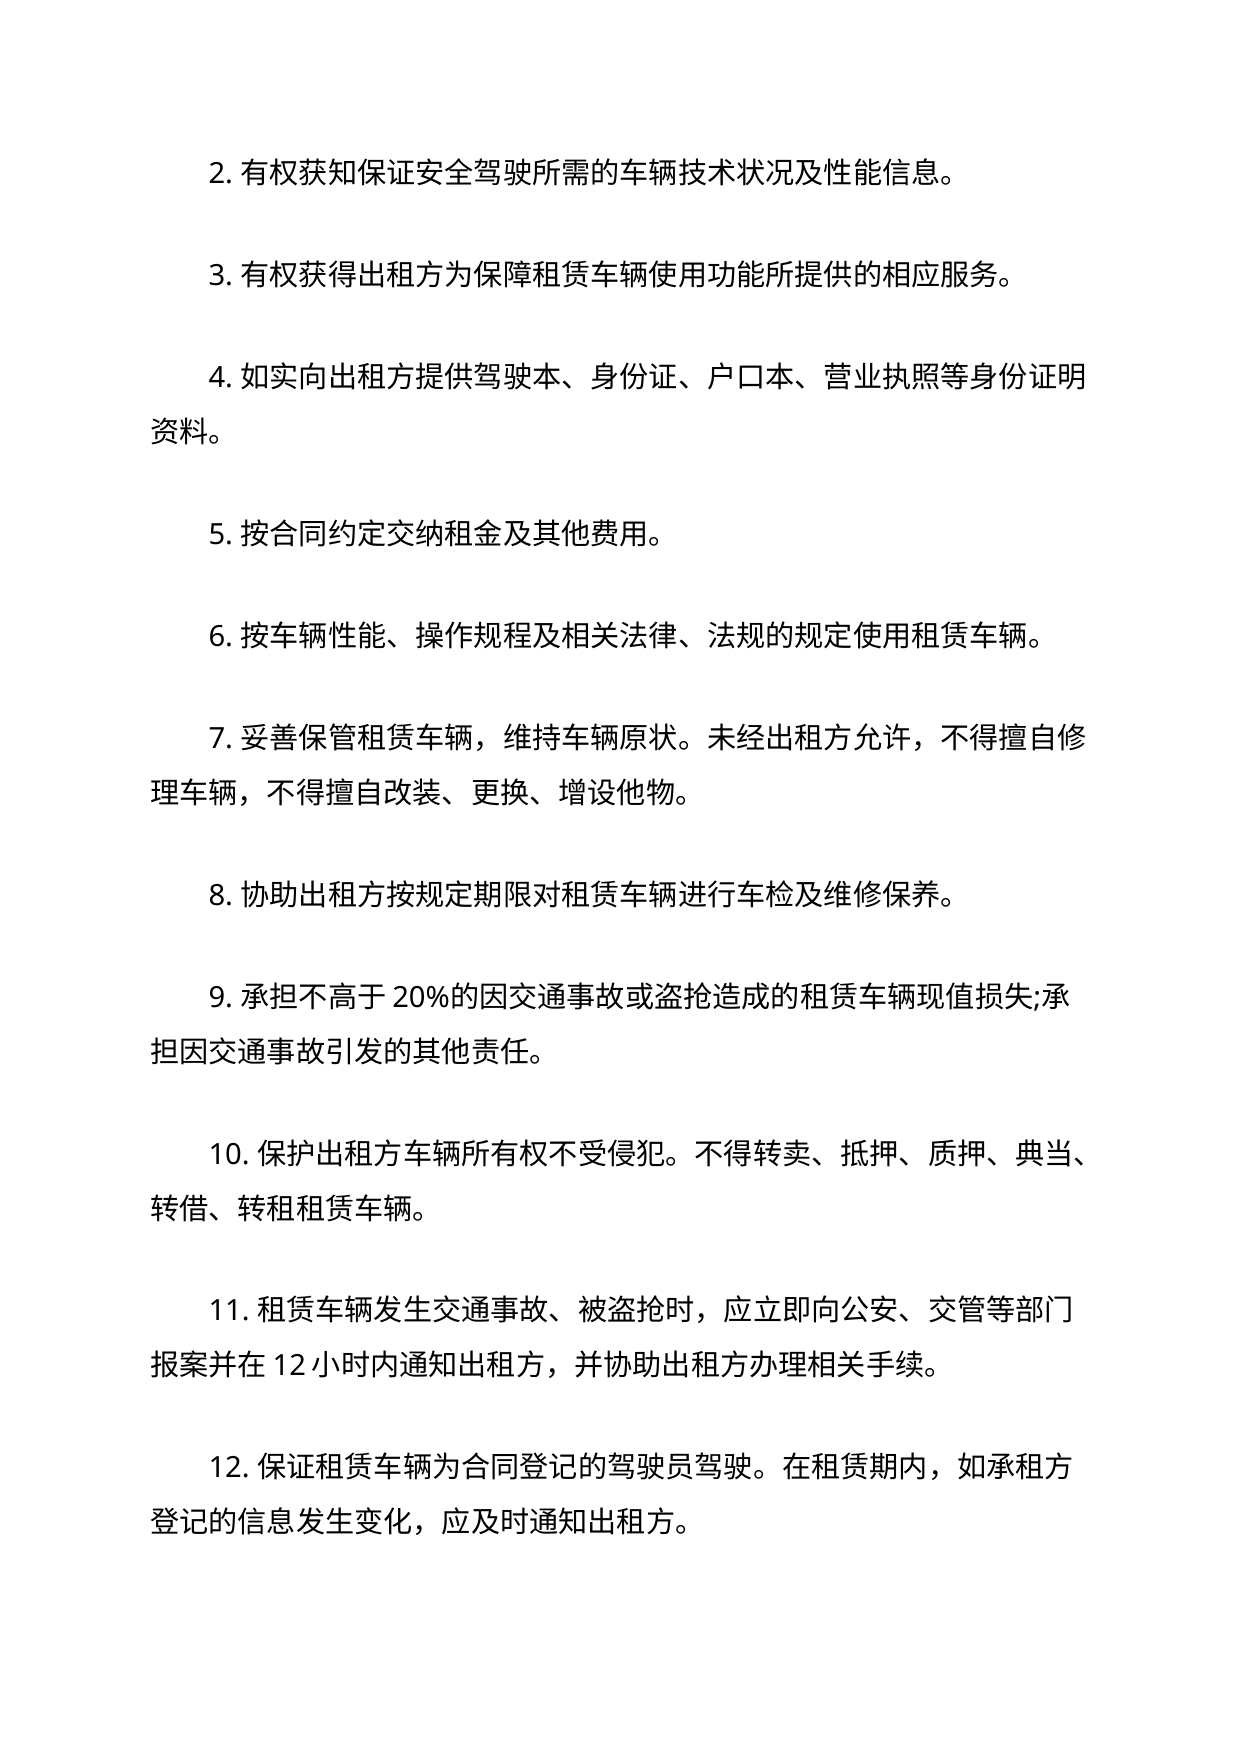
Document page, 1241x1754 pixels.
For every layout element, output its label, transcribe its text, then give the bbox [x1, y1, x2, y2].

text 4. 如实向出租方提供驾驶本、身份证、户口本、营业执照等身份证明资料。 [150, 354, 1090, 451]
text 6. 按车辆性能、操作规程及相关法律、法规的规定使用租赁车辆。 [150, 613, 1090, 655]
text 5. 按合同约定交纳租金及其他费用。 [150, 511, 1090, 553]
text 3. 有权获得出租方为保障租赁车辆使用功能所提供的相应服务。 [150, 252, 1090, 294]
text 12. 保证租赁车辆为合同登记的驾驶员驾驶。在租赁期内，如承租方登记的信息发生变化，应及时通知出租方。 [150, 1444, 1090, 1541]
text 8. 协助出租方按规定期限对租赁车辆进行车检及维修保养。 [150, 871, 1090, 914]
text 2. 有权获知保证安全驾驶所需的车辆技术状况及性能信息。 [150, 150, 1090, 192]
text 7. 妥善保管租赁车辆，维持车辆原状。未经出租方允许，不得擅自修理车辆，不得擅自改装、更换、增设他物。 [150, 715, 1090, 812]
text 10. 保护出租方车辆所有权不受侵犯。不得转卖、抵押、质押、典当、转借、转租租赁车辆。 [150, 1130, 1090, 1227]
text 11. 租赁车辆发生交通事故、被盗抢时，应立即向公安、交管等部门报案并在12小时内通知出租方，并协助出租方办理相关手续。 [150, 1287, 1090, 1384]
text 9. 承担不高于20%的因交通事故或盗抢造成的租赁车辆现值损失;承担因交通事故引发的其他责任。 [150, 973, 1090, 1071]
